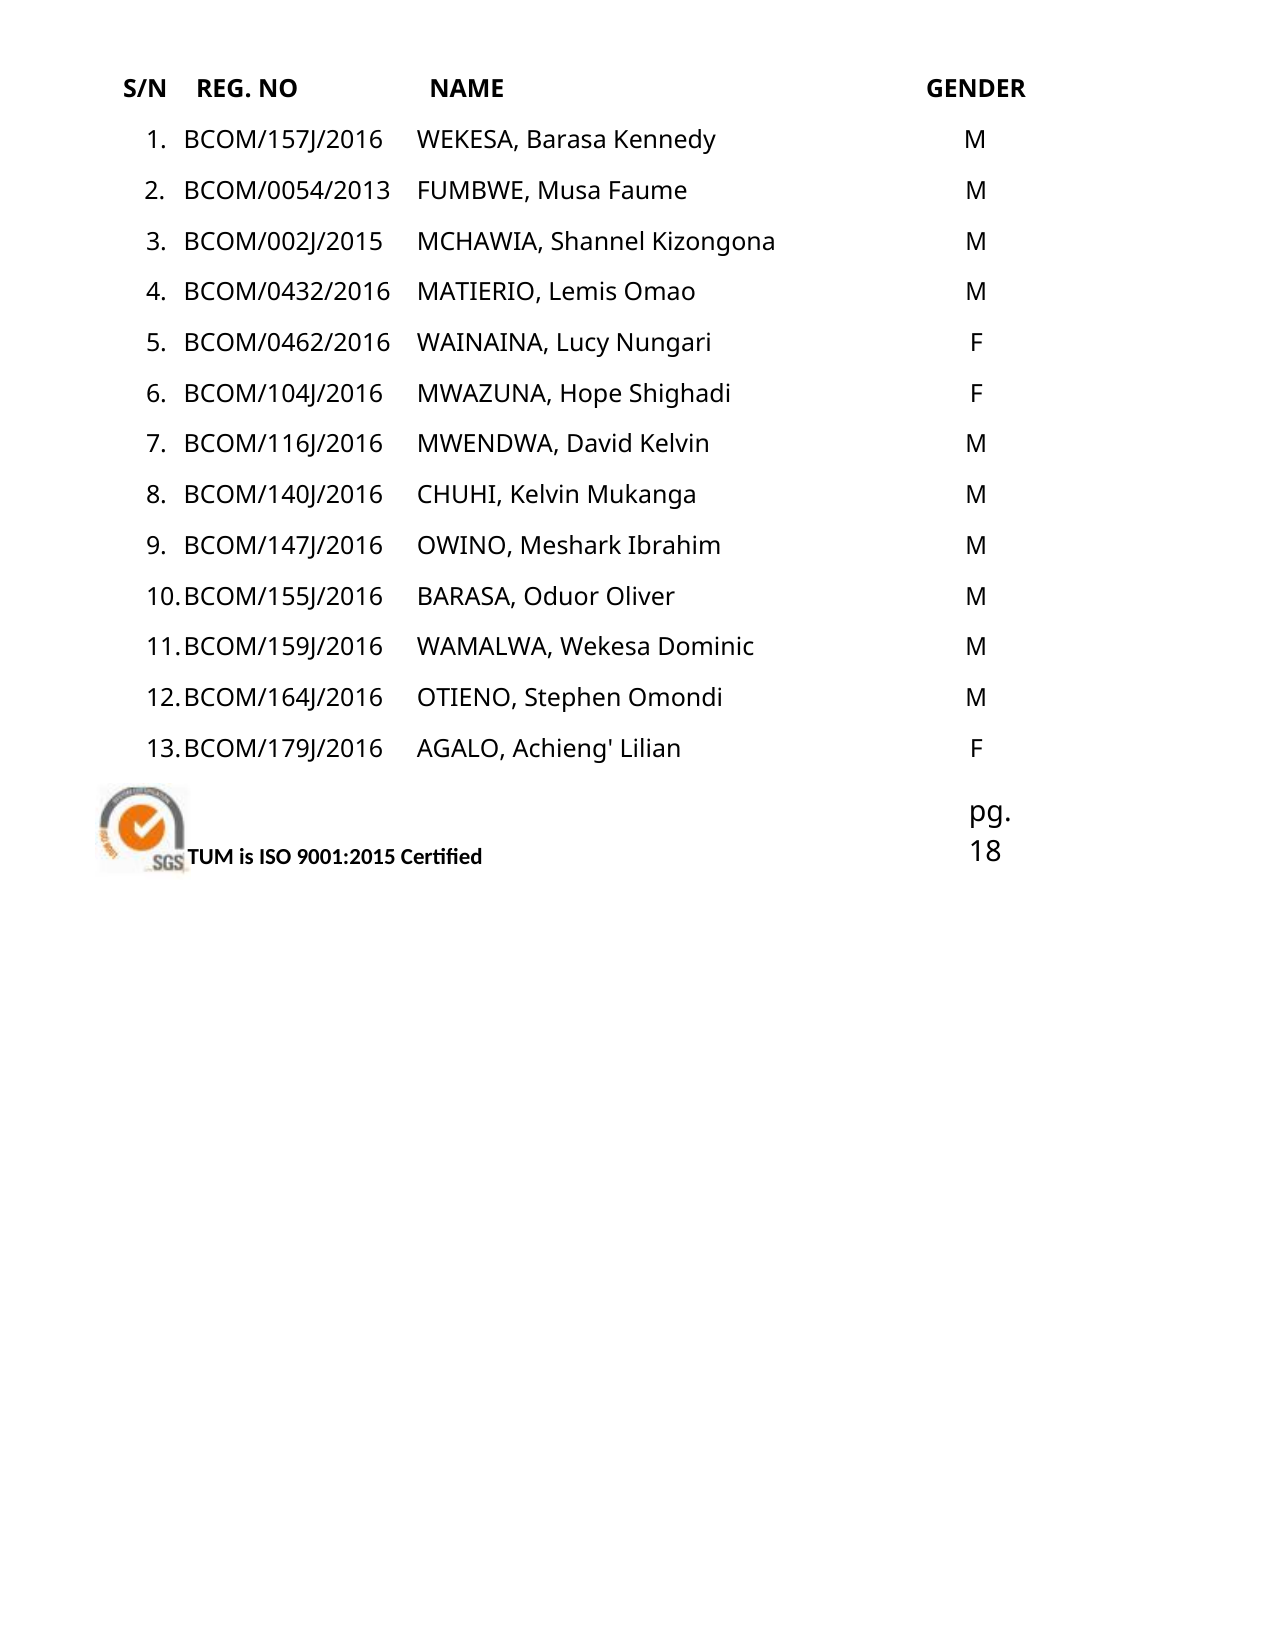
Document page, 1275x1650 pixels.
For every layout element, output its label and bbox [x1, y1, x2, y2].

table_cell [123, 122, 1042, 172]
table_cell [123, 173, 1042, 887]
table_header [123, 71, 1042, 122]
picture [95, 783, 123, 880]
